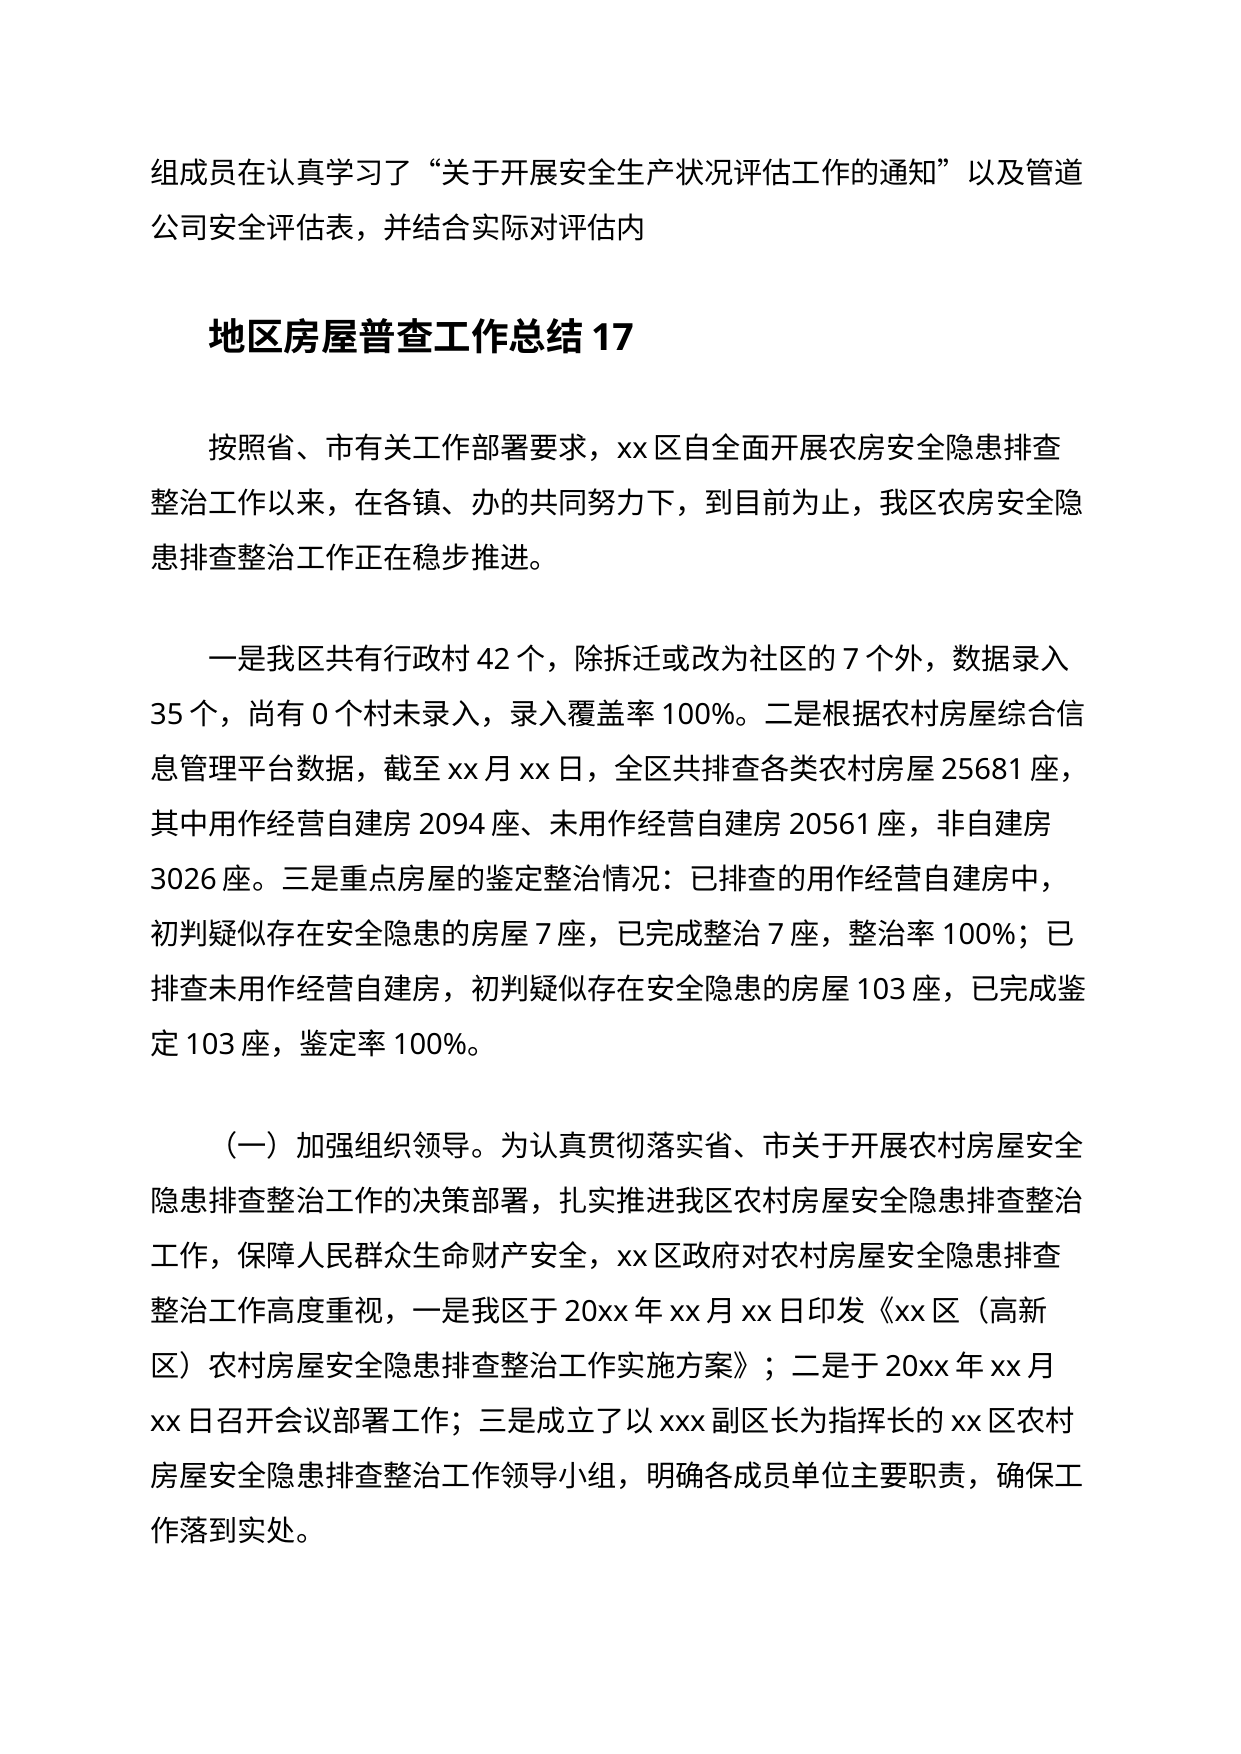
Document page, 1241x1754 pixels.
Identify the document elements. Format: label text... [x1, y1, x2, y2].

text 按照省、市有关工作部署要求，xx区自全面开展农房安全隐患排查整治工作以来，在各镇、办的共同努力下，到目前为止，我区农房安全隐患排查整治工作正在稳步推进。 [150, 424, 1090, 576]
text （一）加强组织领导。为认真贯彻落实省、市关于开展农村房屋安全隐患排查整治工作的决策部署，扎实推进我区农村房屋安全隐患排查整治工作，保障人民群众生命财产安全，xx区政府对农村房屋安全隐患排查整治工作高度重视，一是我区于20xx年xx月xx日印发《xx区（高新区）农村房屋安全隐患排查整治工作实施方案》；二是于20xx年xx月xx日召开会议部署工作；三是成立了以xxx副区长为指挥长的xx区农村房屋安全隐患排查整治工作领导小组，明确各成员单位主要职责，确保工作落到实处。 [150, 1123, 1090, 1550]
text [150, 150, 1090, 247]
text 一是我区共有行政村42个，除拆迁或改为社区的7个外，数据录入35个，尚有0个村未录入，录入覆盖率100%。二是根据农村房屋综合信息管理平台数据，截至xx月xx日，全区共排查各类农村房屋25681座，其中用作经营自建房2094座、未用作经营自建房20561座，非自建房3026座。三是重点房屋的鉴定整治情况：已排查的用作经营自建房中，初判疑似存在安全隐患的房屋7座，已完成整治7座，整治率100%；已排查未用作经营自建房，初判疑似存在安全隐患的房屋103座，已完成鉴定103座，鉴定率100%。 [150, 636, 1090, 1063]
text 地区房屋普查工作总结17 [150, 307, 1090, 361]
